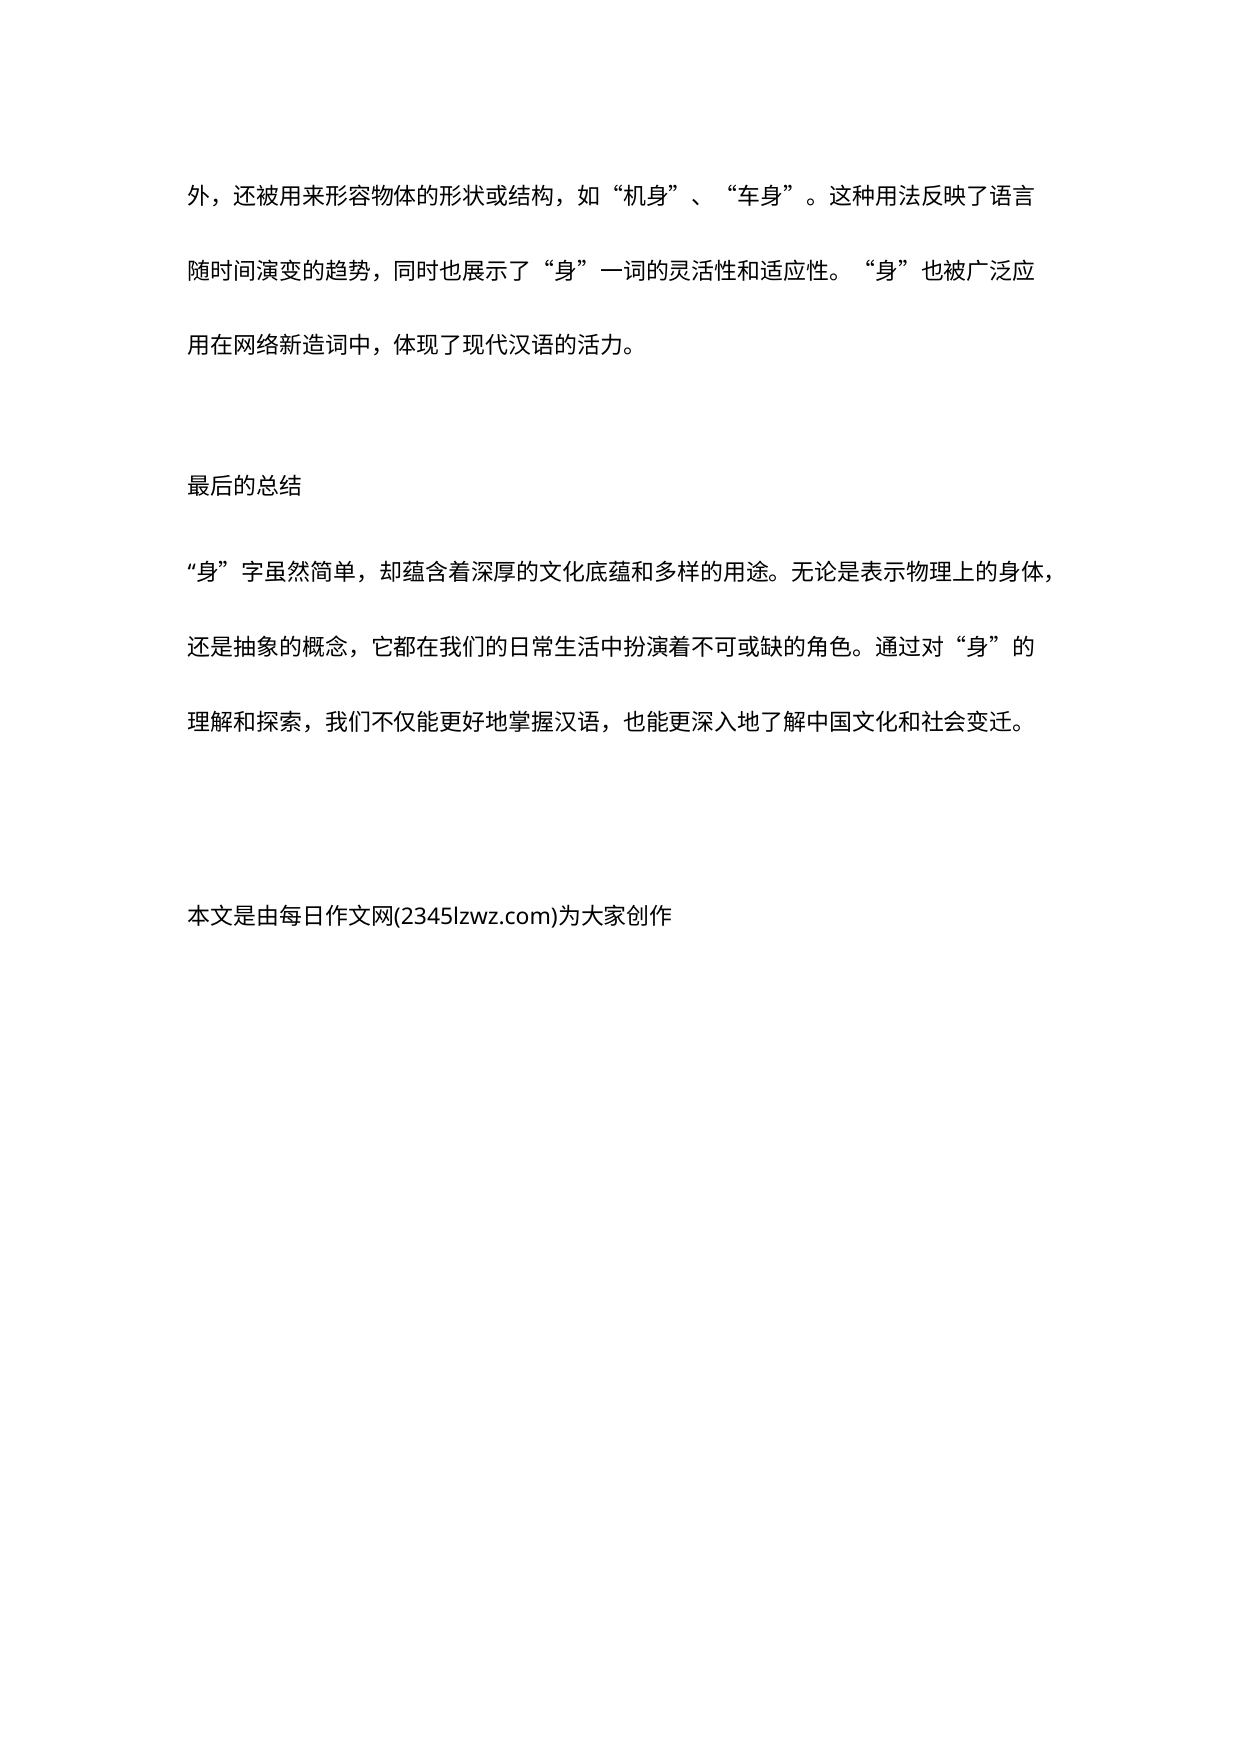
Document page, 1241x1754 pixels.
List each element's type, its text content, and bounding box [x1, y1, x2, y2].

text “身”字虽然简单，却蕴含着深厚的文化底蕴和多样的用途。无论是表示物理上的身体，还是抽象的概念，它都在我们的日常生活中扮演着不可或缺的角色。通过对“身”的理解和探索，我们不仅能更好地掌握汉语，也能更深入地了解中国文化和社会变迁。 [187, 538, 1053, 753]
text 本文是由每日作文网(2345lzwz.com)为大家创作 [187, 882, 1053, 947]
text 最后的总结 [187, 452, 1053, 517]
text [187, 162, 1053, 376]
